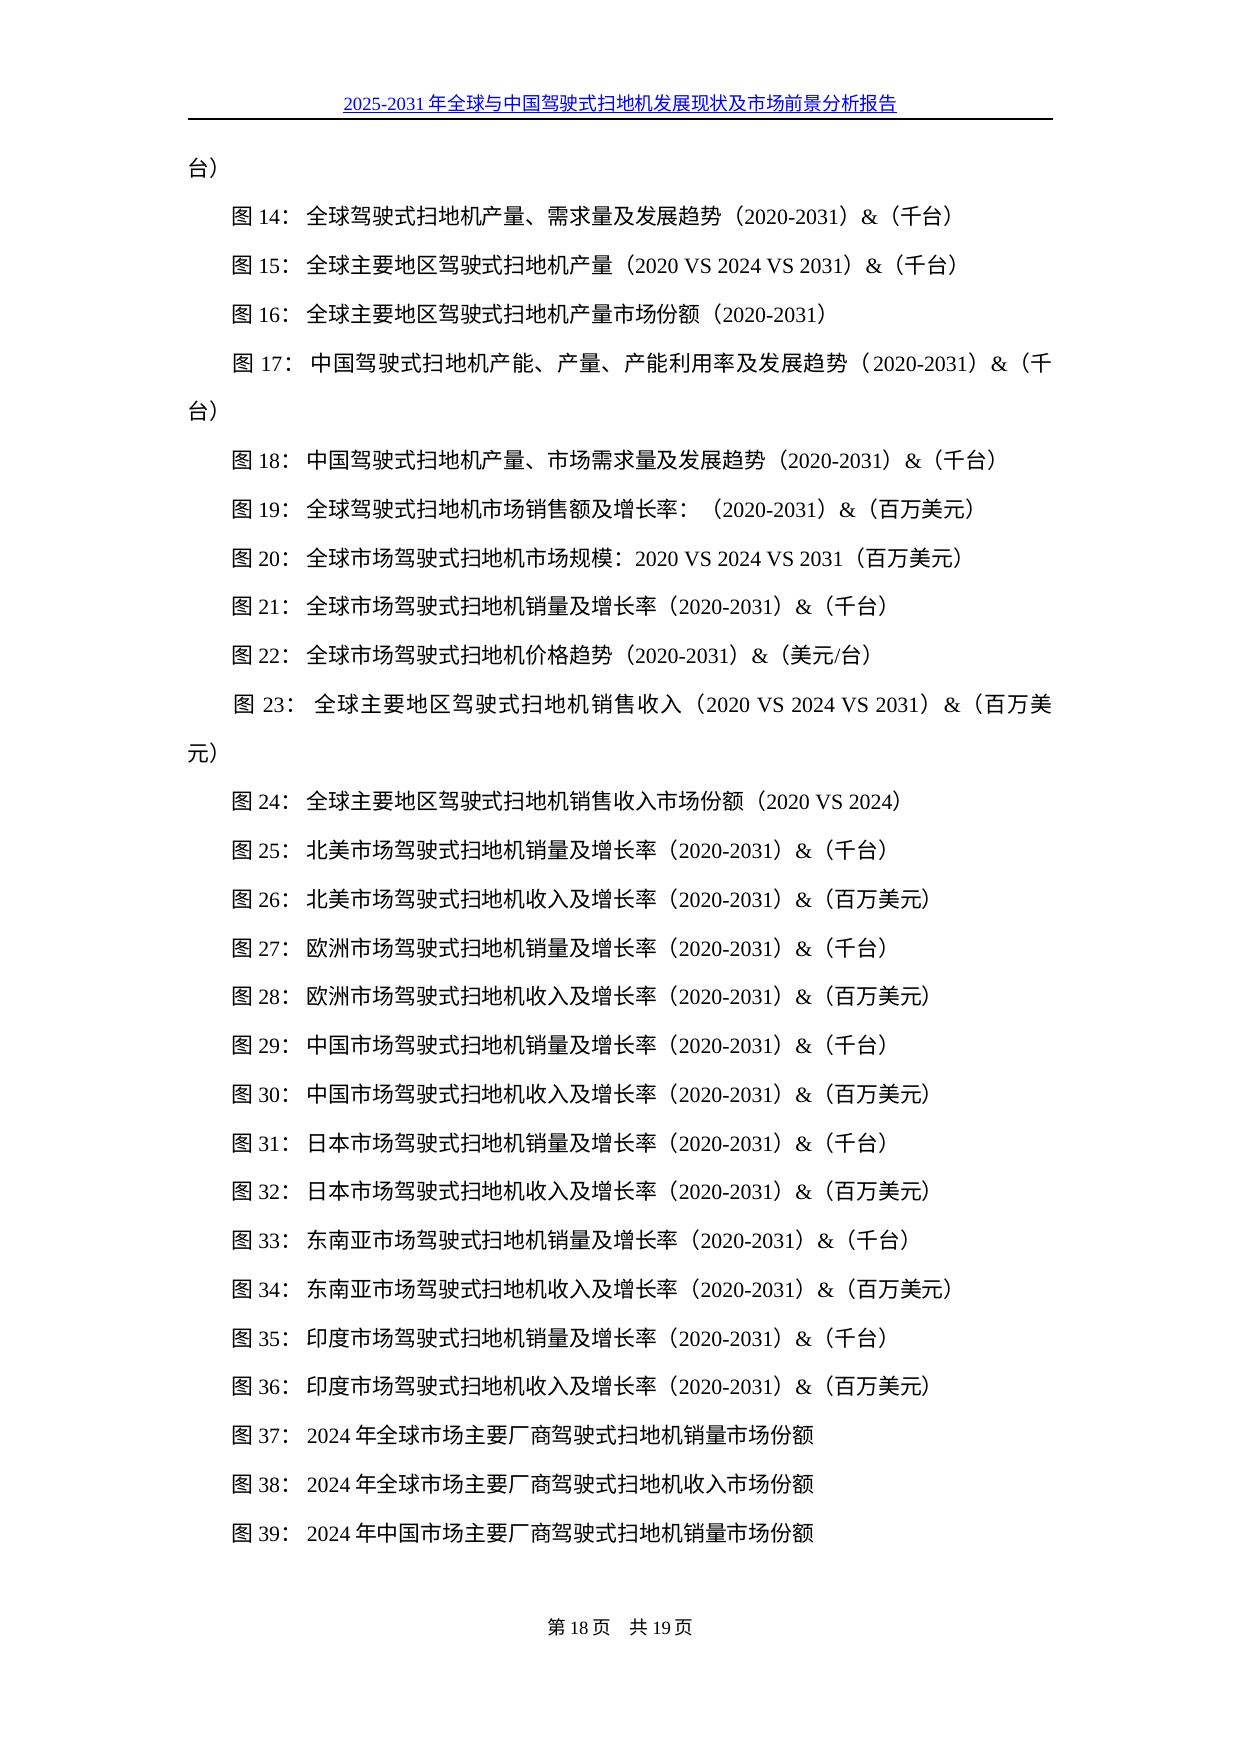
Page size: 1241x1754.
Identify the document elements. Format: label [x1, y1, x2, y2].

text [187, 150, 1053, 1548]
